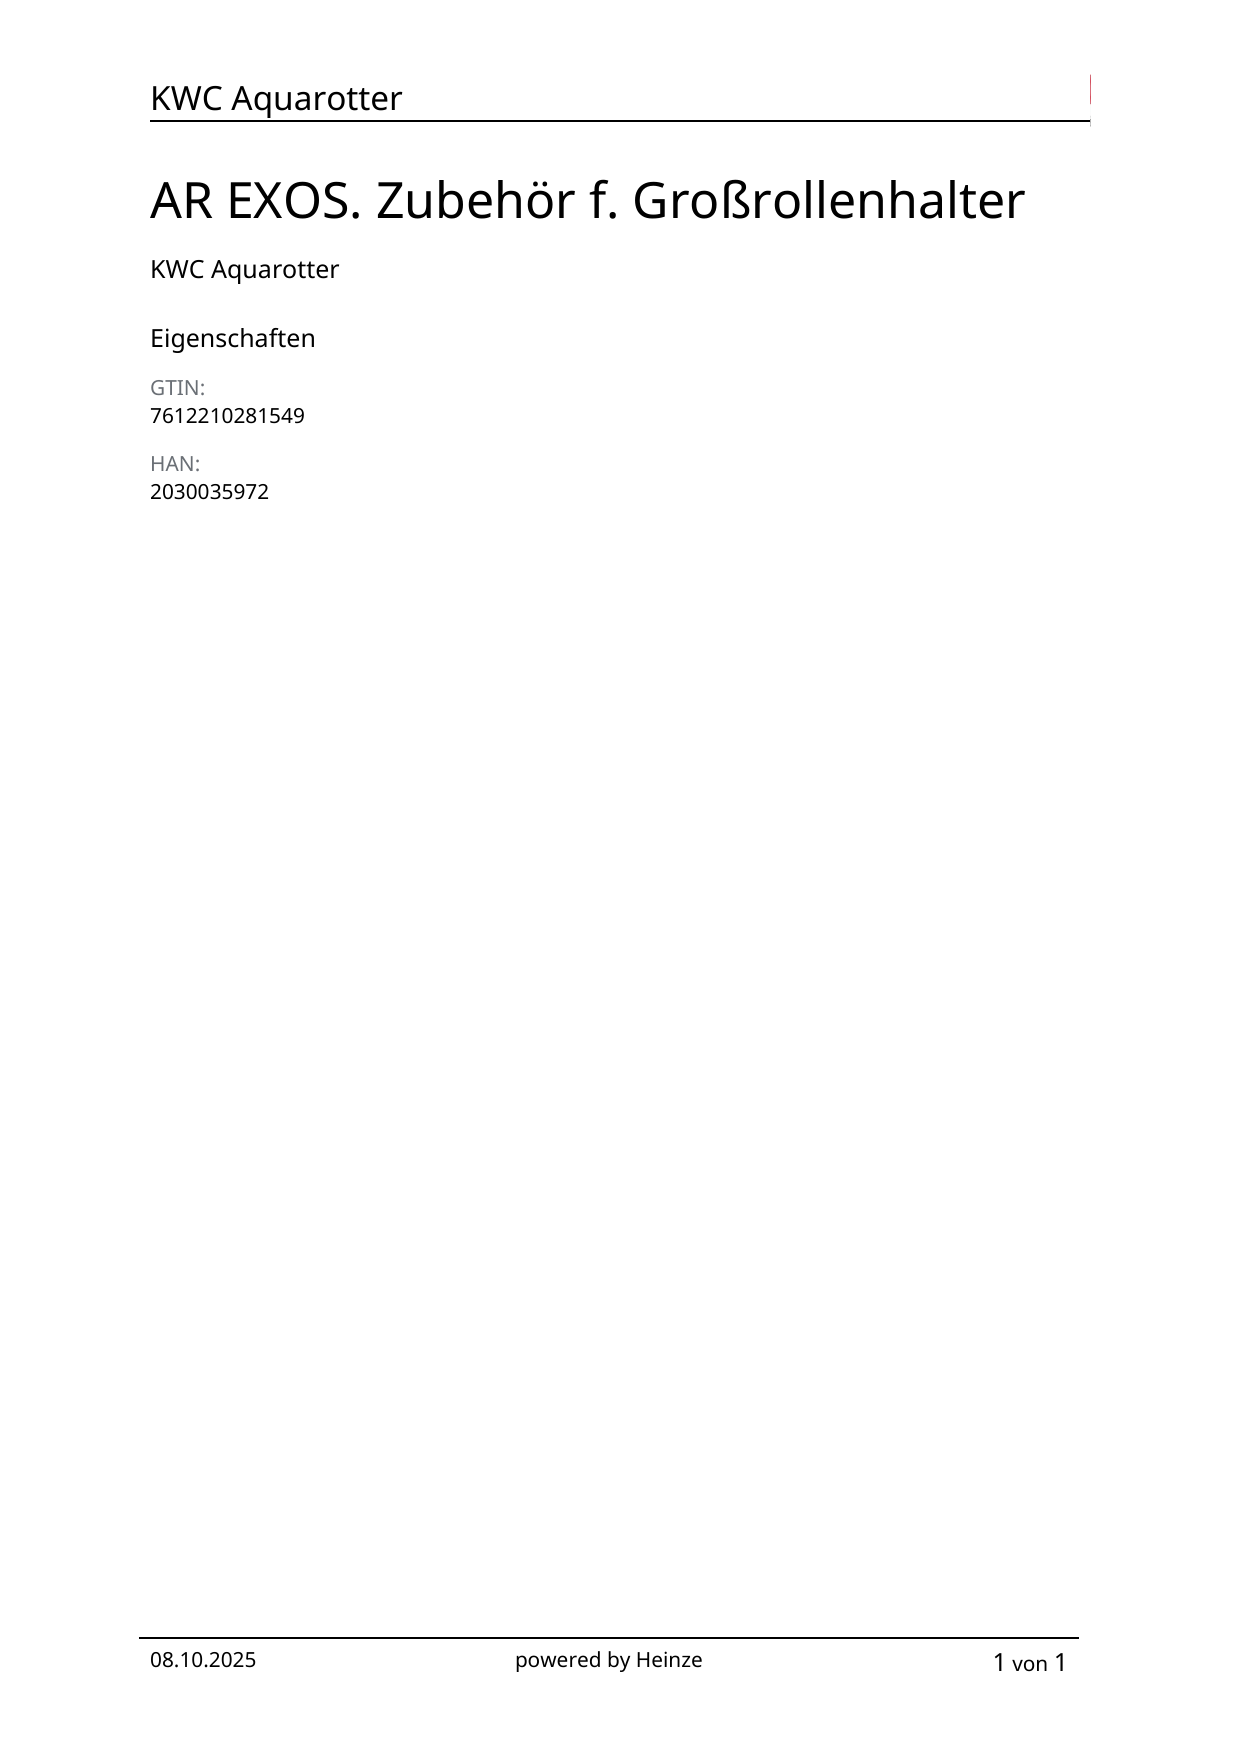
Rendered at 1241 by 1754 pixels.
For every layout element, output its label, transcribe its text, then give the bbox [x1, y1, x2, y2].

text 7612210281549 [150, 401, 1090, 430]
text AR EXOS. Zubehör f. Großrollenhalter [150, 165, 1090, 233]
text 2030035972 [150, 477, 1090, 506]
text HAN: [150, 449, 1090, 477]
text KWC Aquarotter [150, 252, 1090, 286]
text Eigenschaften [150, 320, 1090, 354]
text GTIN: [150, 373, 1090, 401]
